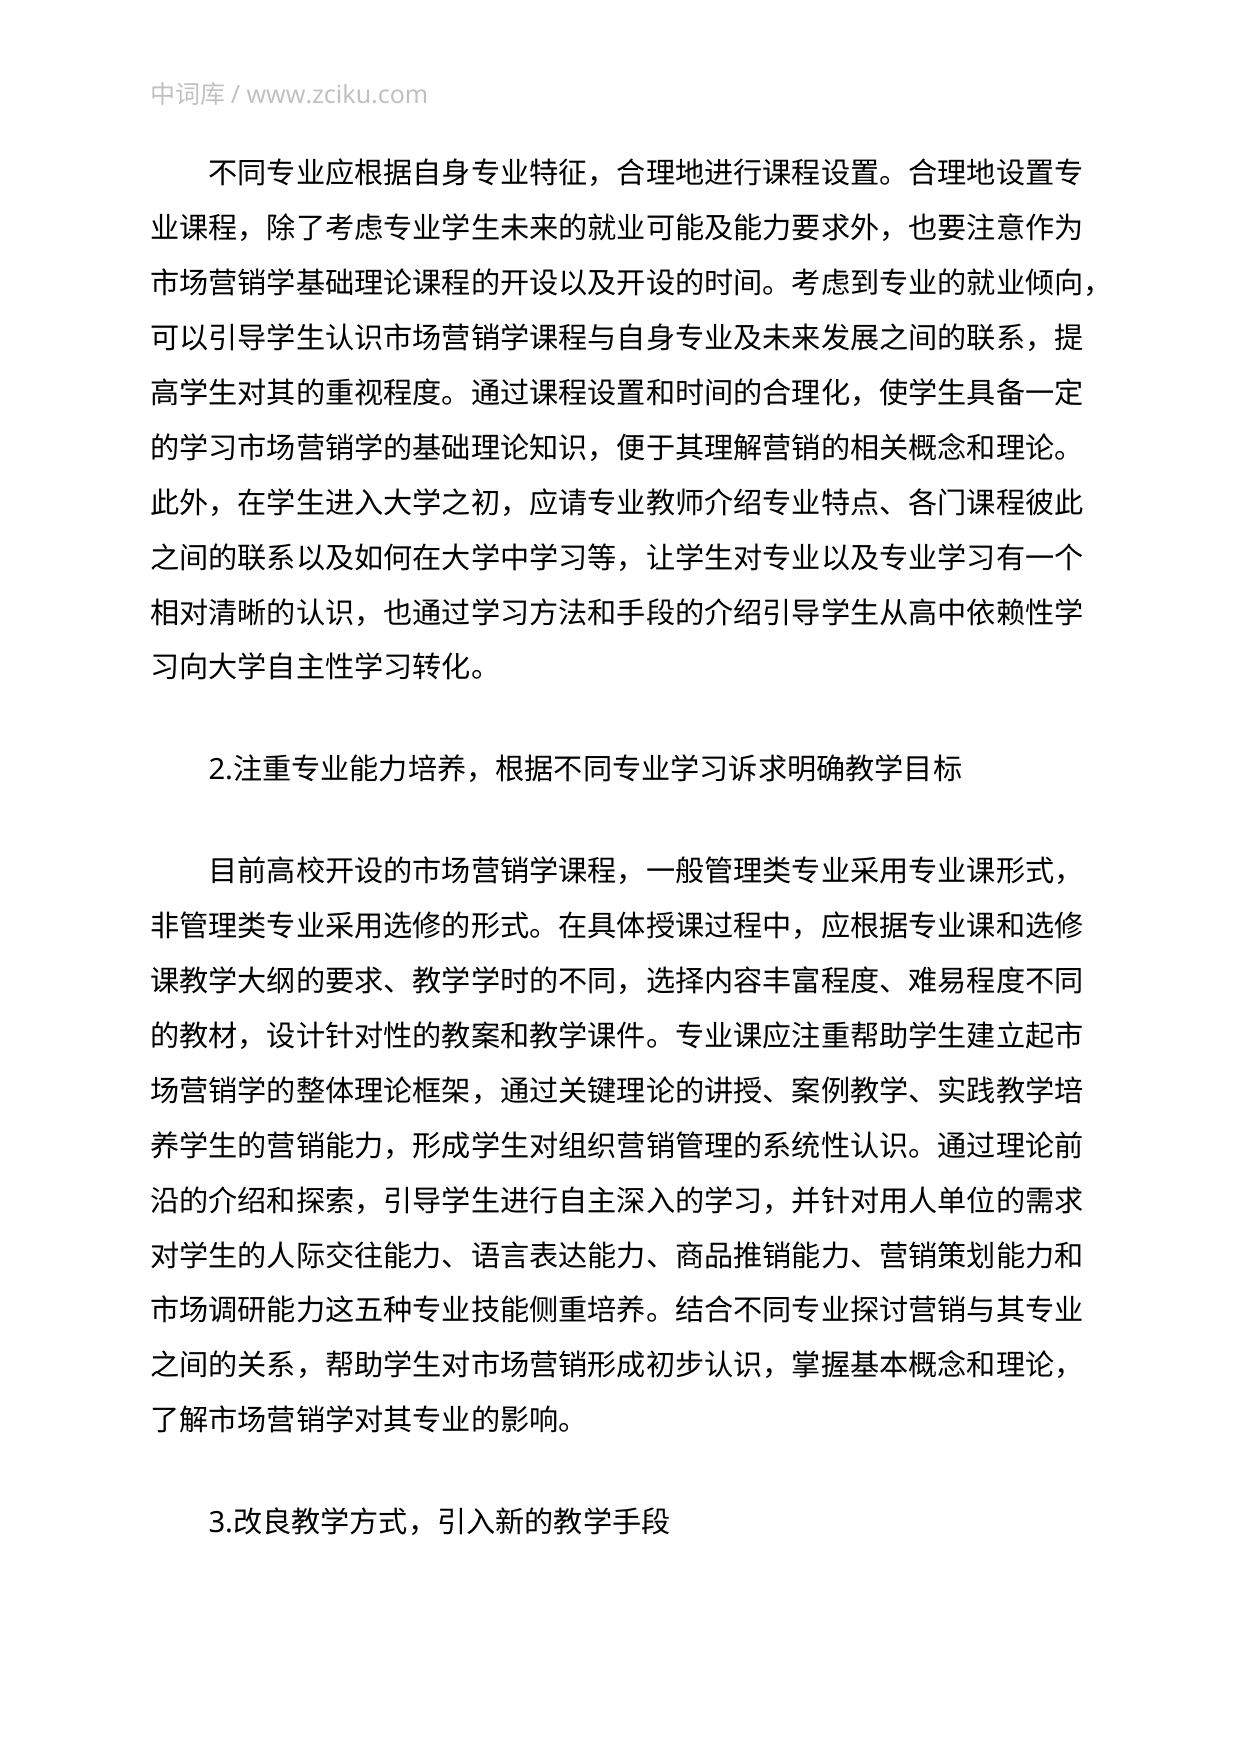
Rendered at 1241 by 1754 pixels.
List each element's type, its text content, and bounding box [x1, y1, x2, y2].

text 目前高校开设的市场营销学课程，一般管理类专业采用专业课形式，非管理类专业采用选修的形式。在具体授课过程中，应根据专业课和选修课教学大纲的要求、教学学时的不同，选择内容丰富程度、难易程度不同的教材，设计针对性的教案和教学课件。专业课应注重帮助学生建立起市场营销学的整体理论框架，通过关键理论的讲授、案例教学、实践教学培养学生的营销能力，形成学生对组织营销管理的系统性认识。通过理论前沿的介绍和探索，引导学生进行自主深入的学习，并针对用人单位的需求对学生的人际交往能力、语言表达能力、商品推销能力、营销策划能力和市场调研能力这五种专业技能侧重培养。结合不同专业探讨营销与其专业之间的关系，帮助学生对市场营销形成初步认识，掌握基本概念和理论，了解市场营销学对其专业的影响。 [150, 848, 1090, 1439]
text 不同专业应根据自身专业特征，合理地进行课程设置。合理地设置专业课程，除了考虑专业学生未来的就业可能及能力要求外，也要注意作为市场营销学基础理论课程的开设以及开设的时间。考虑到专业的就业倾向，可以引导学生认识市场营销学课程与自身专业及未来发展之间的联系，提高学生对其的重视程度。通过课程设置和时间的合理化，使学生具备一定的学习市场营销学的基础理论知识，便于其理解营销的相关概念和理论。此外，在学生进入大学之初，应请专业教师介绍专业特点、各门课程彼此之间的联系以及如何在大学中学习等，让学生对专业以及专业学习有一个相对清晰的认识，也通过学习方法和手段的介绍引导学生从高中依赖性学习向大学自主性学习转化。 [150, 150, 1090, 686]
text 2.注重专业能力培养，根据不同专业学习诉求明确教学目标 [150, 746, 1090, 788]
text 3.改良教学方式，引入新的教学手段 [150, 1498, 1090, 1541]
